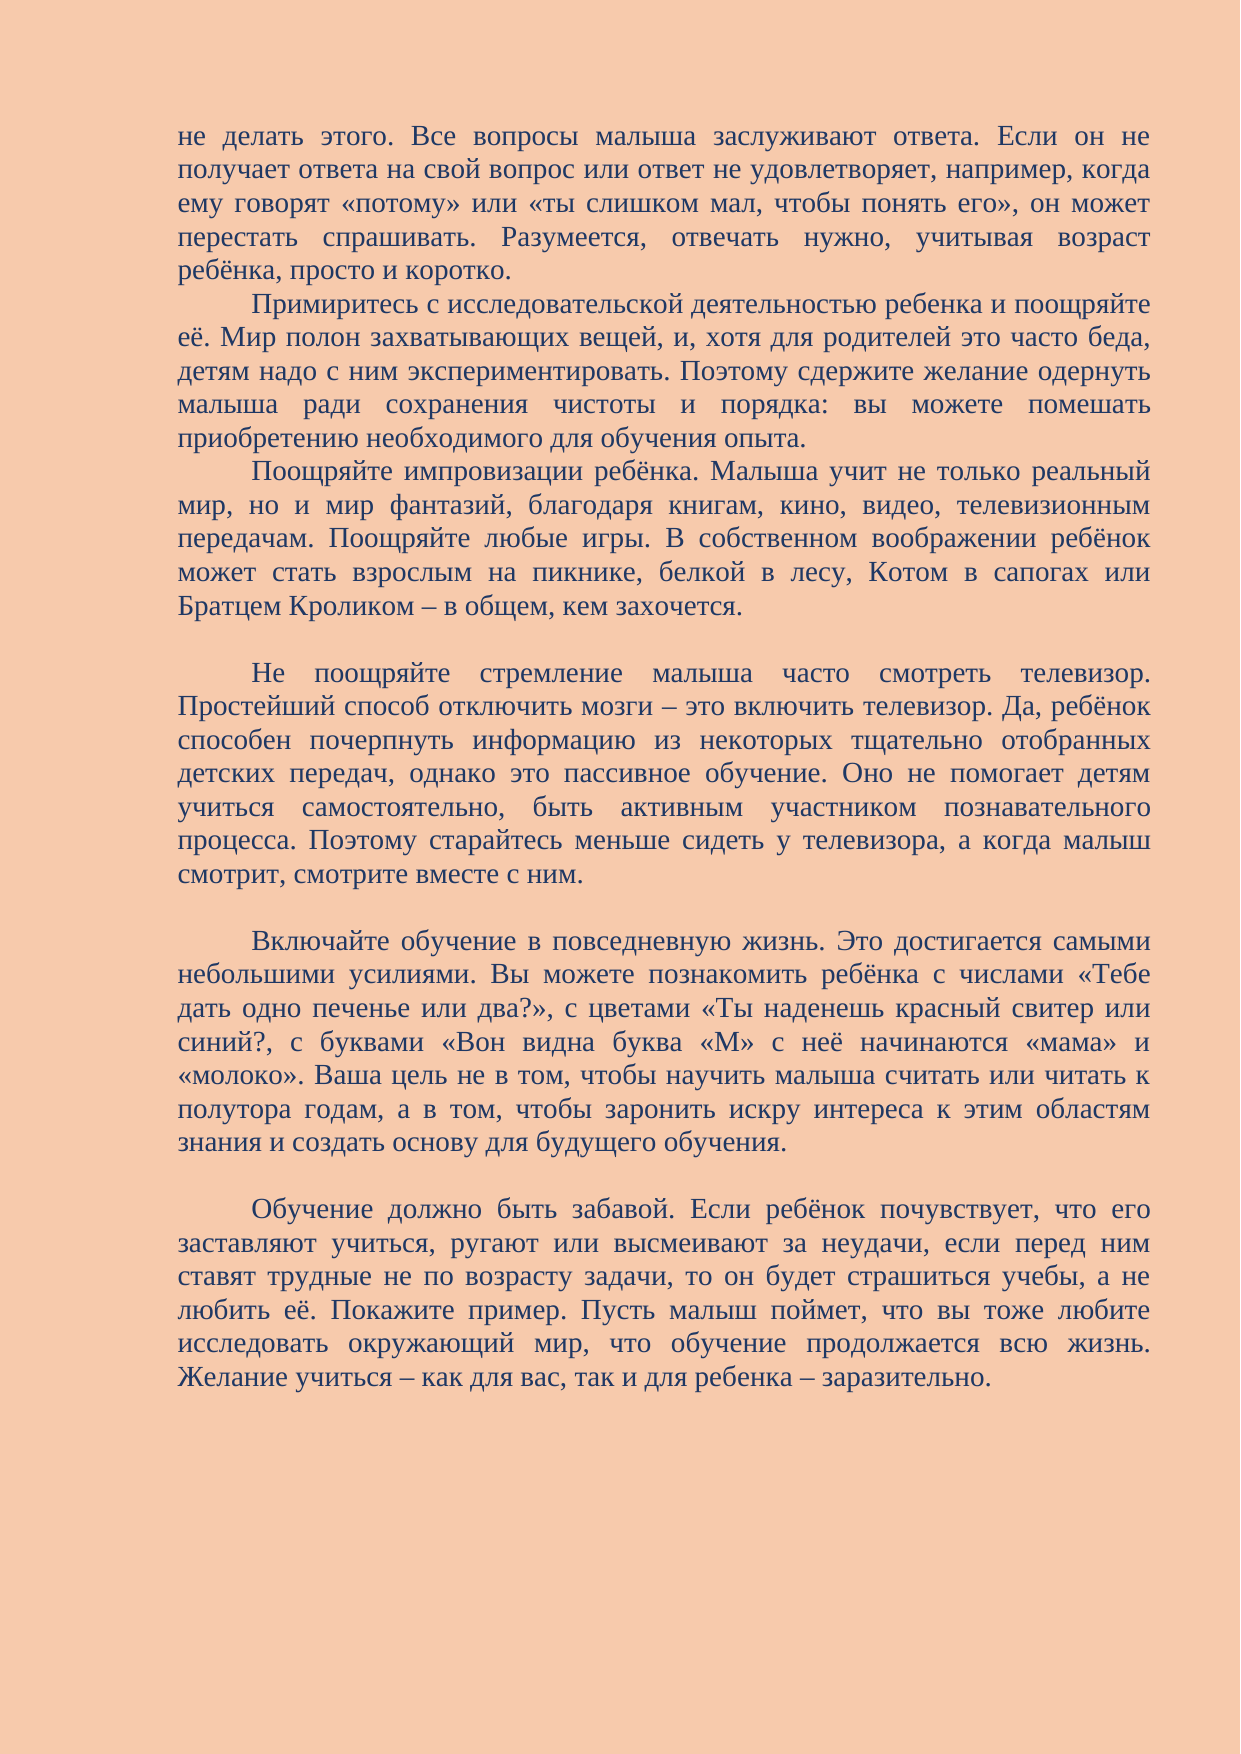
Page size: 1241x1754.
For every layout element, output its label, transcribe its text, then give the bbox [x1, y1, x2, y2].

text Примиритесь с исследовательской деятельностью ребенка и поощряйте её. Мир полон захватывающих вещей, и, хотя для родителей это часто беда, детям надо с ним экспериментировать. Поэтому сдержите желание одернуть малыша ради сохранения чистоты и порядка: вы можете помешать приобретению необходимого для обучения опыта. [177, 286, 1152, 453]
text Обучение должно быть забавой. Если ребёнок почувствует, что его заставляют учиться, ругают или высмеивают за неудачи, если перед ним ставят трудные не по возрасту задачи, то он будет страшиться учебы, а не любить её. Покажите пример. Пусть малыш поймет, что вы тоже любите исследовать окружающий мир, что обучение продолжается всю жизнь. Желание учиться – как для вас, так и для ребенка – заразительно. [177, 1191, 1152, 1393]
text Не поощряйте стремление малыша часто смотреть телевизор. Простейший способ отключить мозги – это включить телевизор. Да, ребёнок способен почерпнуть информацию из некоторых тщательно отобранных детских передач, однако это пассивное обучение. Оно не помогает детям учиться самостоятельно, быть активным участником познавательного процесса. Поэтому старайтесь меньше сидеть у телевизора, а когда малыш смотрит, смотрите вместе с ним. [177, 655, 1152, 889]
text Включайте обучение в повседневную жизнь. Это достигается самыми небольшими усилиями. Вы можете познакомить ребёнка с числами «Тебе дать одно печенье или два?», с цветами «Ты наденешь красный свитер или синий?, с буквами «Вон видна буква «М» с неё начинаются «мама» и «молоко». Ваша цель не в том, чтобы научить малыша считать или читать к полутора годам, а в том, чтобы заронить искру интереса к этим областям знания и создать основу для будущего обучения. [177, 923, 1152, 1158]
text Поощряйте импровизации ребёнка. Малыша учит не только реальный мир, но и мир фантазий, благодаря книгам, кино, видео, телевизионным передачам. Поощряйте любые игры. В собственном воображении ребёнок может стать взрослым на пикнике, белкой в лесу, Котом в сапогах или Братцем Кроликом – в общем, кем захочется. [177, 453, 1152, 621]
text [177, 118, 1152, 286]
